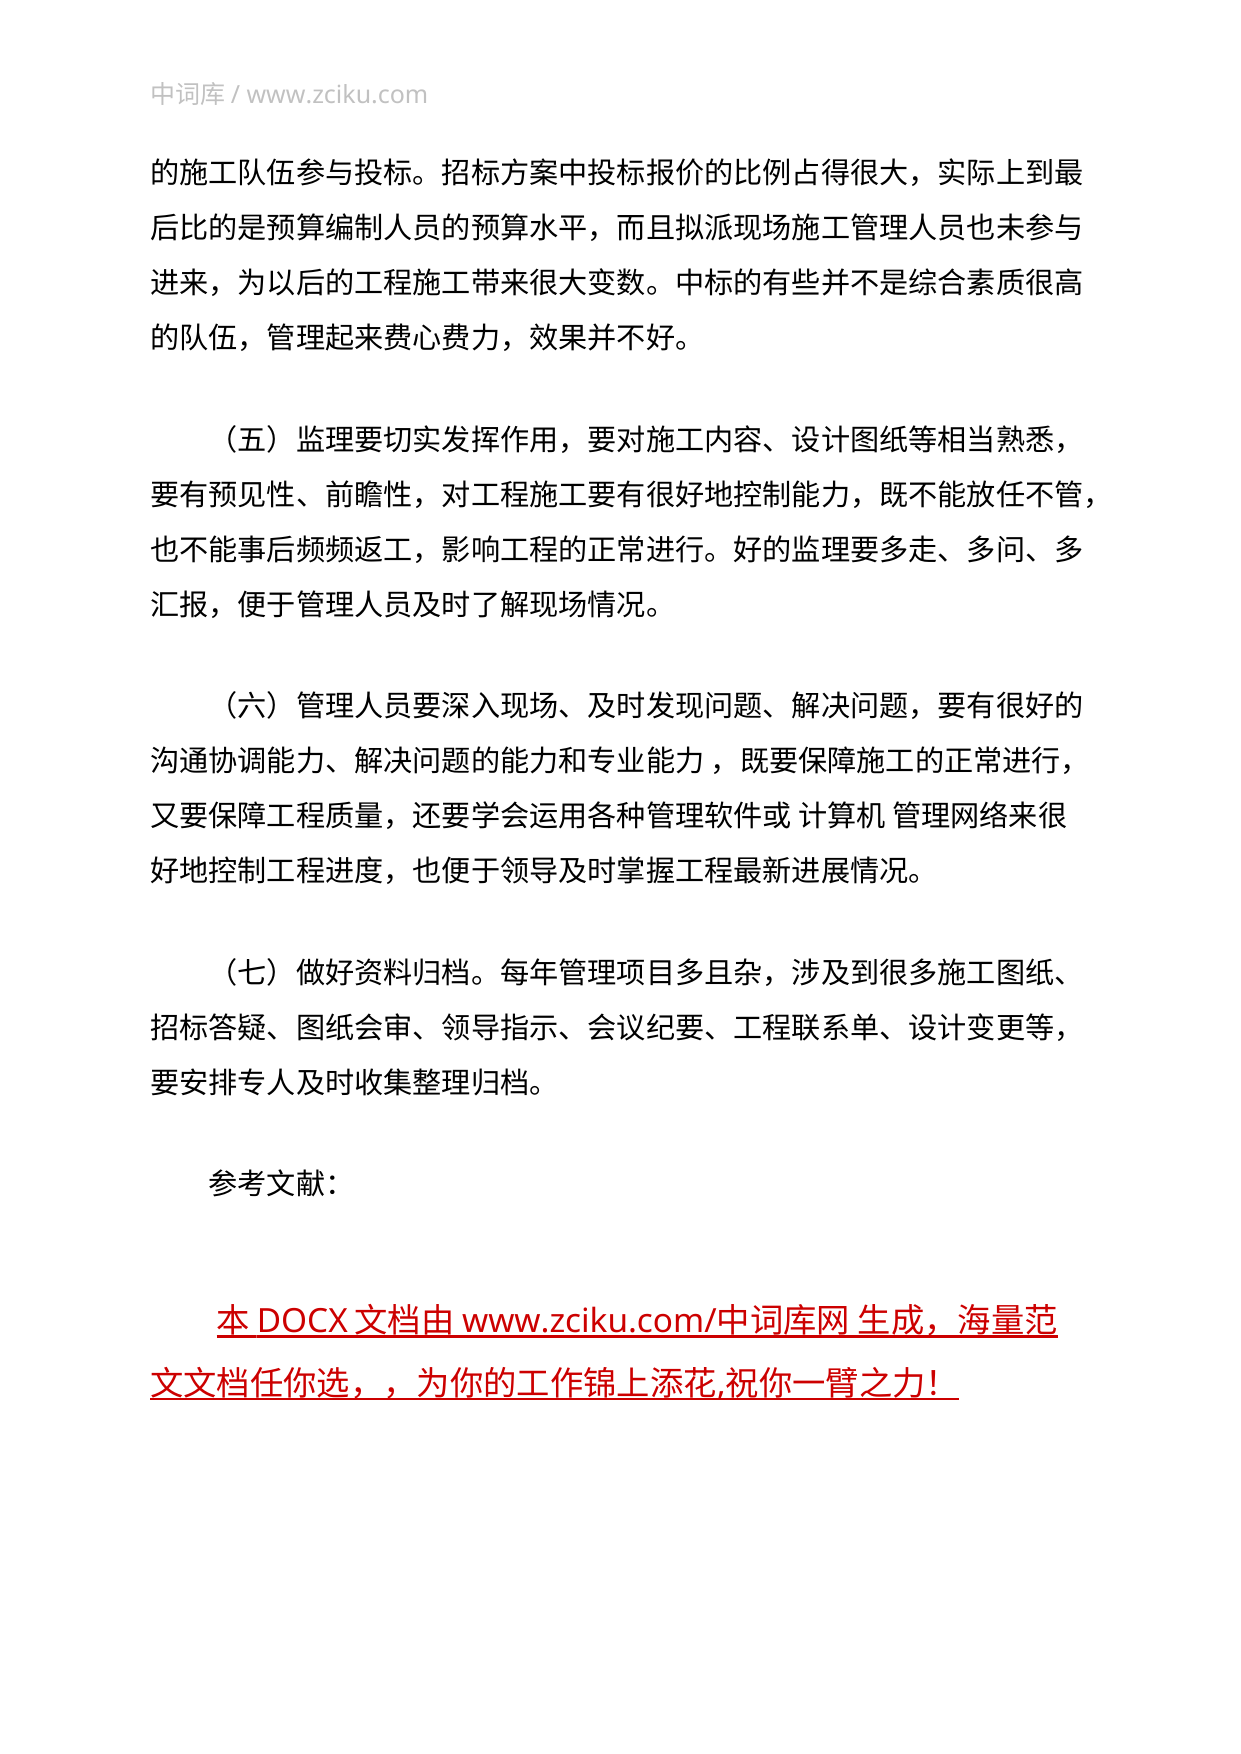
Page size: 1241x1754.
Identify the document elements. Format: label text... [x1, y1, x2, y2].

text （七）做好资料归档。每年管理项目多且杂，涉及到很多施工图纸、招标答疑、图纸会审、领导指示、会议纪要、工程联系单、设计变更等，要安排专人及时收集整理归档。 [150, 949, 1090, 1101]
text （五）监理要切实发挥作用，要对施工内容、设计图纸等相当熟悉，要有预见性、前瞻性，对工程施工要有很好地控制能力，既不能放任不管，也不能事后频频返工，影响工程的正常进行。好的监理要多走、多问、多汇报，便于管理人员及时了解现场情况。 [150, 416, 1090, 623]
text 本DOCX文档由 www.zciku.com/中词库网 生成，海量范文文档任你选，，为你的工作锦上添花,祝你一臂之力！ [150, 1294, 1090, 1405]
text （六）管理人员要深入现场、及时发现问题、解决问题，要有很好的沟通协调能力、解决问题的能力和专业能力 ，既要保障施工的正常进行，又要保障工程质量，还要学会运用各种管理软件或 计算机 管理网络来很好地控制工程进度，也便于领导及时掌握工程最新进展情况。 [150, 683, 1090, 890]
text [150, 150, 1090, 357]
text 参考文献： [150, 1161, 1090, 1203]
